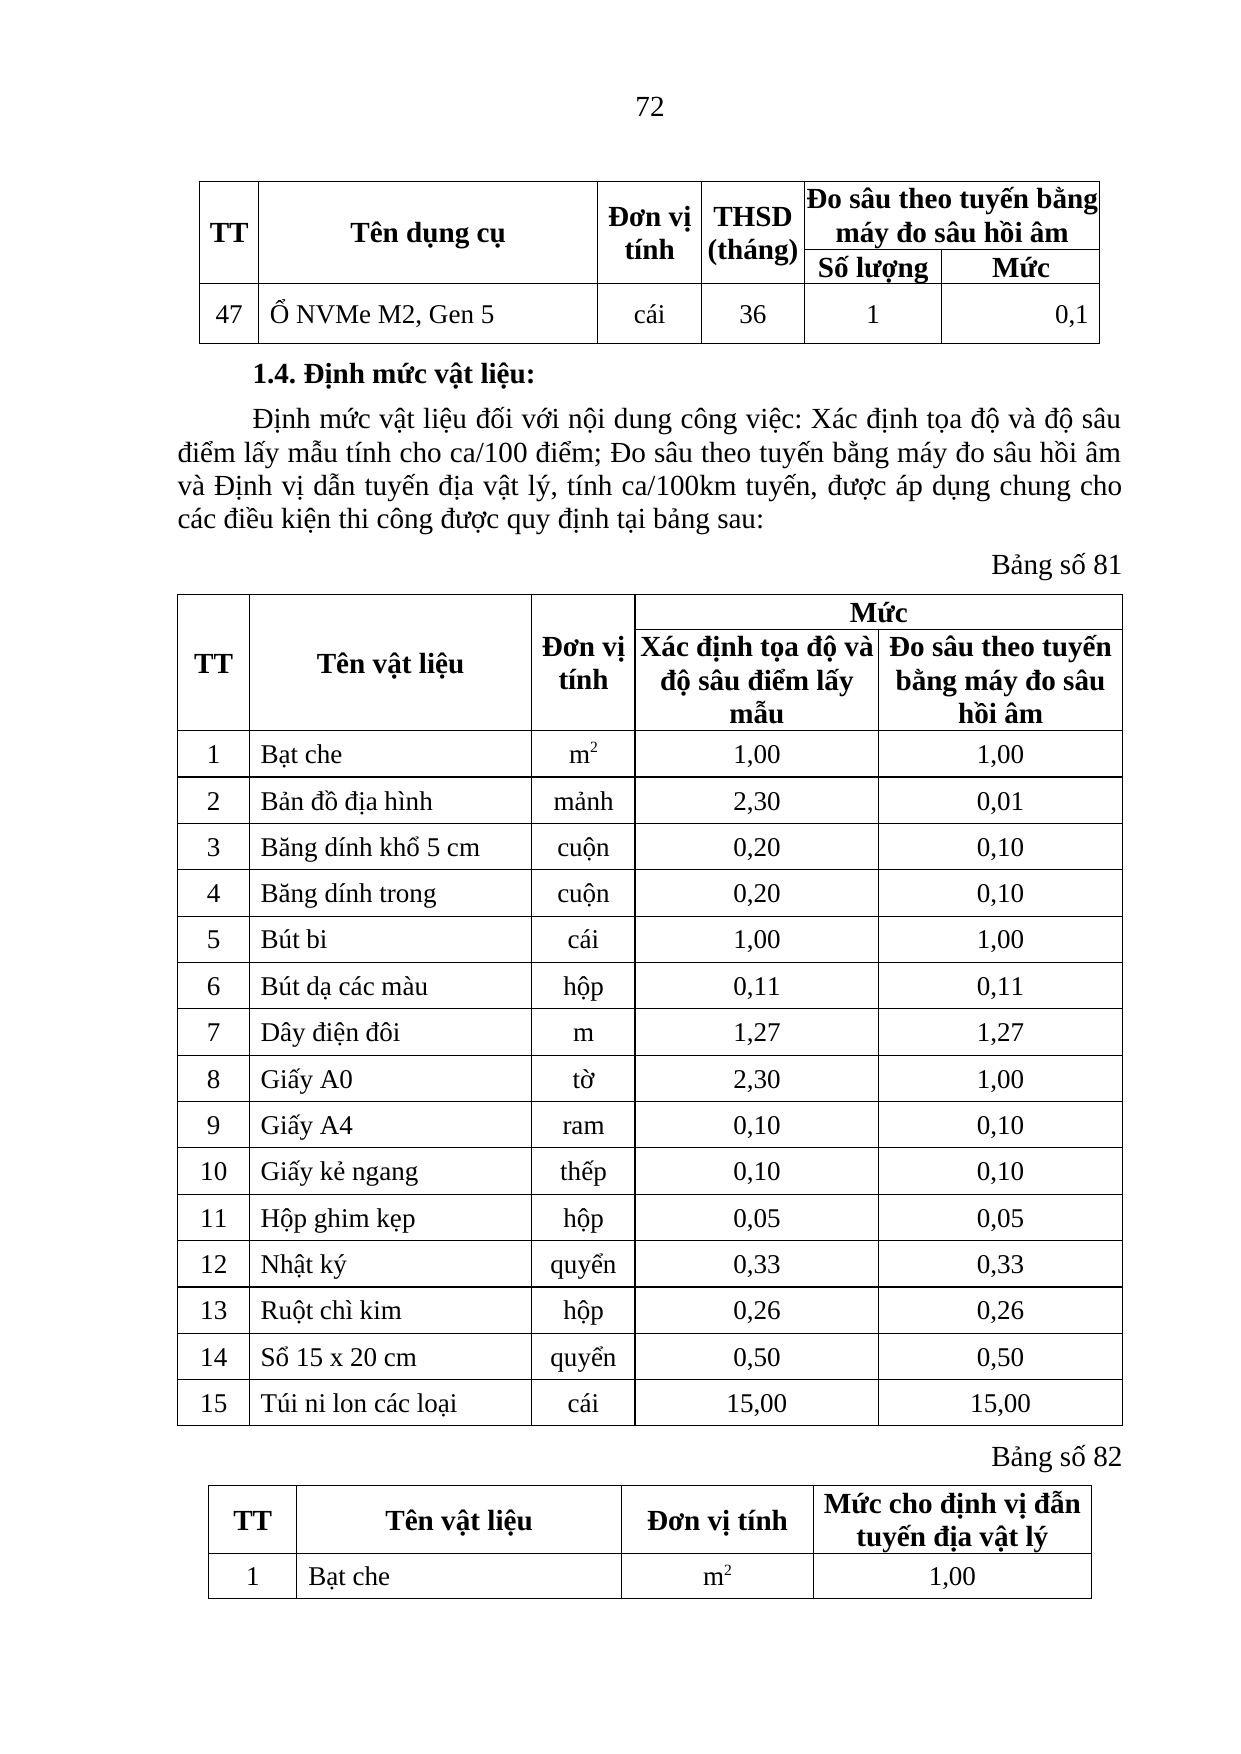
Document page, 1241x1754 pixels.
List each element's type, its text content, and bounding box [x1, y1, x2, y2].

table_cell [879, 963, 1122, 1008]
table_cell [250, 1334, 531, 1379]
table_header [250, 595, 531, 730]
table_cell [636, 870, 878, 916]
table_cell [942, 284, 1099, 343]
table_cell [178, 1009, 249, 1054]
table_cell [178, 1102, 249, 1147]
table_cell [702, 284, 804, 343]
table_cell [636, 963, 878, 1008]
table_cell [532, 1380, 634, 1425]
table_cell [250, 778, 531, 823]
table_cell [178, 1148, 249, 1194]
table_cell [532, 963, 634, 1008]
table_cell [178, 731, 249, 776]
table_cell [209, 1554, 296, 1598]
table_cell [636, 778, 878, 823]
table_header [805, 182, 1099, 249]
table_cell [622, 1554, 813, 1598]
text 1.4. Định mức vật liệu: [177, 356, 1122, 390]
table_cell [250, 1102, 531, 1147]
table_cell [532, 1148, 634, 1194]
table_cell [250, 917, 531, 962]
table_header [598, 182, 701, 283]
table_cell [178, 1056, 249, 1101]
text Bảng số 81 [177, 548, 1122, 581]
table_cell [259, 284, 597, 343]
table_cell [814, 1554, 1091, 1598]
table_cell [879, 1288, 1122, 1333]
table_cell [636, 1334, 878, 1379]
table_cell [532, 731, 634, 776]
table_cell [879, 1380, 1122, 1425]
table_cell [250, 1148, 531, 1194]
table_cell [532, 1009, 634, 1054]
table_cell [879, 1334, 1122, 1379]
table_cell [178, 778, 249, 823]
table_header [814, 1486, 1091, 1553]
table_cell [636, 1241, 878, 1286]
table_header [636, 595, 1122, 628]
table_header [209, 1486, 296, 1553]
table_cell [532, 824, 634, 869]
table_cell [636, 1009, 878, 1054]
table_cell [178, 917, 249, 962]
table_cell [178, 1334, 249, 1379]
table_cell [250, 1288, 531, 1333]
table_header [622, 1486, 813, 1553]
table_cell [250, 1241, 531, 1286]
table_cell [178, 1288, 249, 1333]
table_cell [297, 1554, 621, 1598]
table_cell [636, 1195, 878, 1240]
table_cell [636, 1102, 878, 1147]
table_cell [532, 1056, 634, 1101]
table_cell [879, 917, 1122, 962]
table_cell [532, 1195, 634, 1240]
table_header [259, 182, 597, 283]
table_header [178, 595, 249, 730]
text Định mức vật liệu đối với nội dung công việc: Xác định tọa độ và độ sâu điểm lấy mẫu tính cho ca/100 điểm; Đo sâu theo tuyến bằng máy đo sâu hồi âm và Định vị dẫn tuyến địa vật lý, tính ca/100km tuyến, được áp dụng chung cho các điều kiện thi công được quy định tại bảng sau: [177, 402, 1122, 536]
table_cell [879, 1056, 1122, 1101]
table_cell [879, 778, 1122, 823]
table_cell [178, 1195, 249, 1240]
text Bảng số 82 [177, 1439, 1122, 1472]
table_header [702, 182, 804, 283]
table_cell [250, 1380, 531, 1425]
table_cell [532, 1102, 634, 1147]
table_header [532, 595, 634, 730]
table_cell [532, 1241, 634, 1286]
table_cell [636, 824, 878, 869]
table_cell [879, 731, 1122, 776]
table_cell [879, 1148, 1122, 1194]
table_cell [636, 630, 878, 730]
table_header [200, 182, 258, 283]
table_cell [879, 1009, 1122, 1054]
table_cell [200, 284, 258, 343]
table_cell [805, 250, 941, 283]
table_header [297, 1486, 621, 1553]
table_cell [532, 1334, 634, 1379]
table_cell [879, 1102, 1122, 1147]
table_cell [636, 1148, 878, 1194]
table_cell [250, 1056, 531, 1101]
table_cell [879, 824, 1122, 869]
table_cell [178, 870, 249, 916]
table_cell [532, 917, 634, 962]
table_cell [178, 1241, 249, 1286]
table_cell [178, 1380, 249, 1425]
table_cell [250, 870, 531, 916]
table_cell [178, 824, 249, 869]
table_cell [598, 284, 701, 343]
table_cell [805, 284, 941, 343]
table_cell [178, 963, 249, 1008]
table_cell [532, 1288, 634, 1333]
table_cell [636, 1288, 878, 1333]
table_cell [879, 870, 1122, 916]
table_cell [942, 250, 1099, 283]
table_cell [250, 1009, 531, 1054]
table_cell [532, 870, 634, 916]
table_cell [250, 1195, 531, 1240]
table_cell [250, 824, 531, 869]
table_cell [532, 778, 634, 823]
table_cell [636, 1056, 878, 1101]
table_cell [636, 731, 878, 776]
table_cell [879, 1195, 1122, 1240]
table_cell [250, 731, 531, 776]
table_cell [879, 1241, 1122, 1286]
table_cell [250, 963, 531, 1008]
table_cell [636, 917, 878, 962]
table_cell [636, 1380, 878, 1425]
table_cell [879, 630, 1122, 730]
